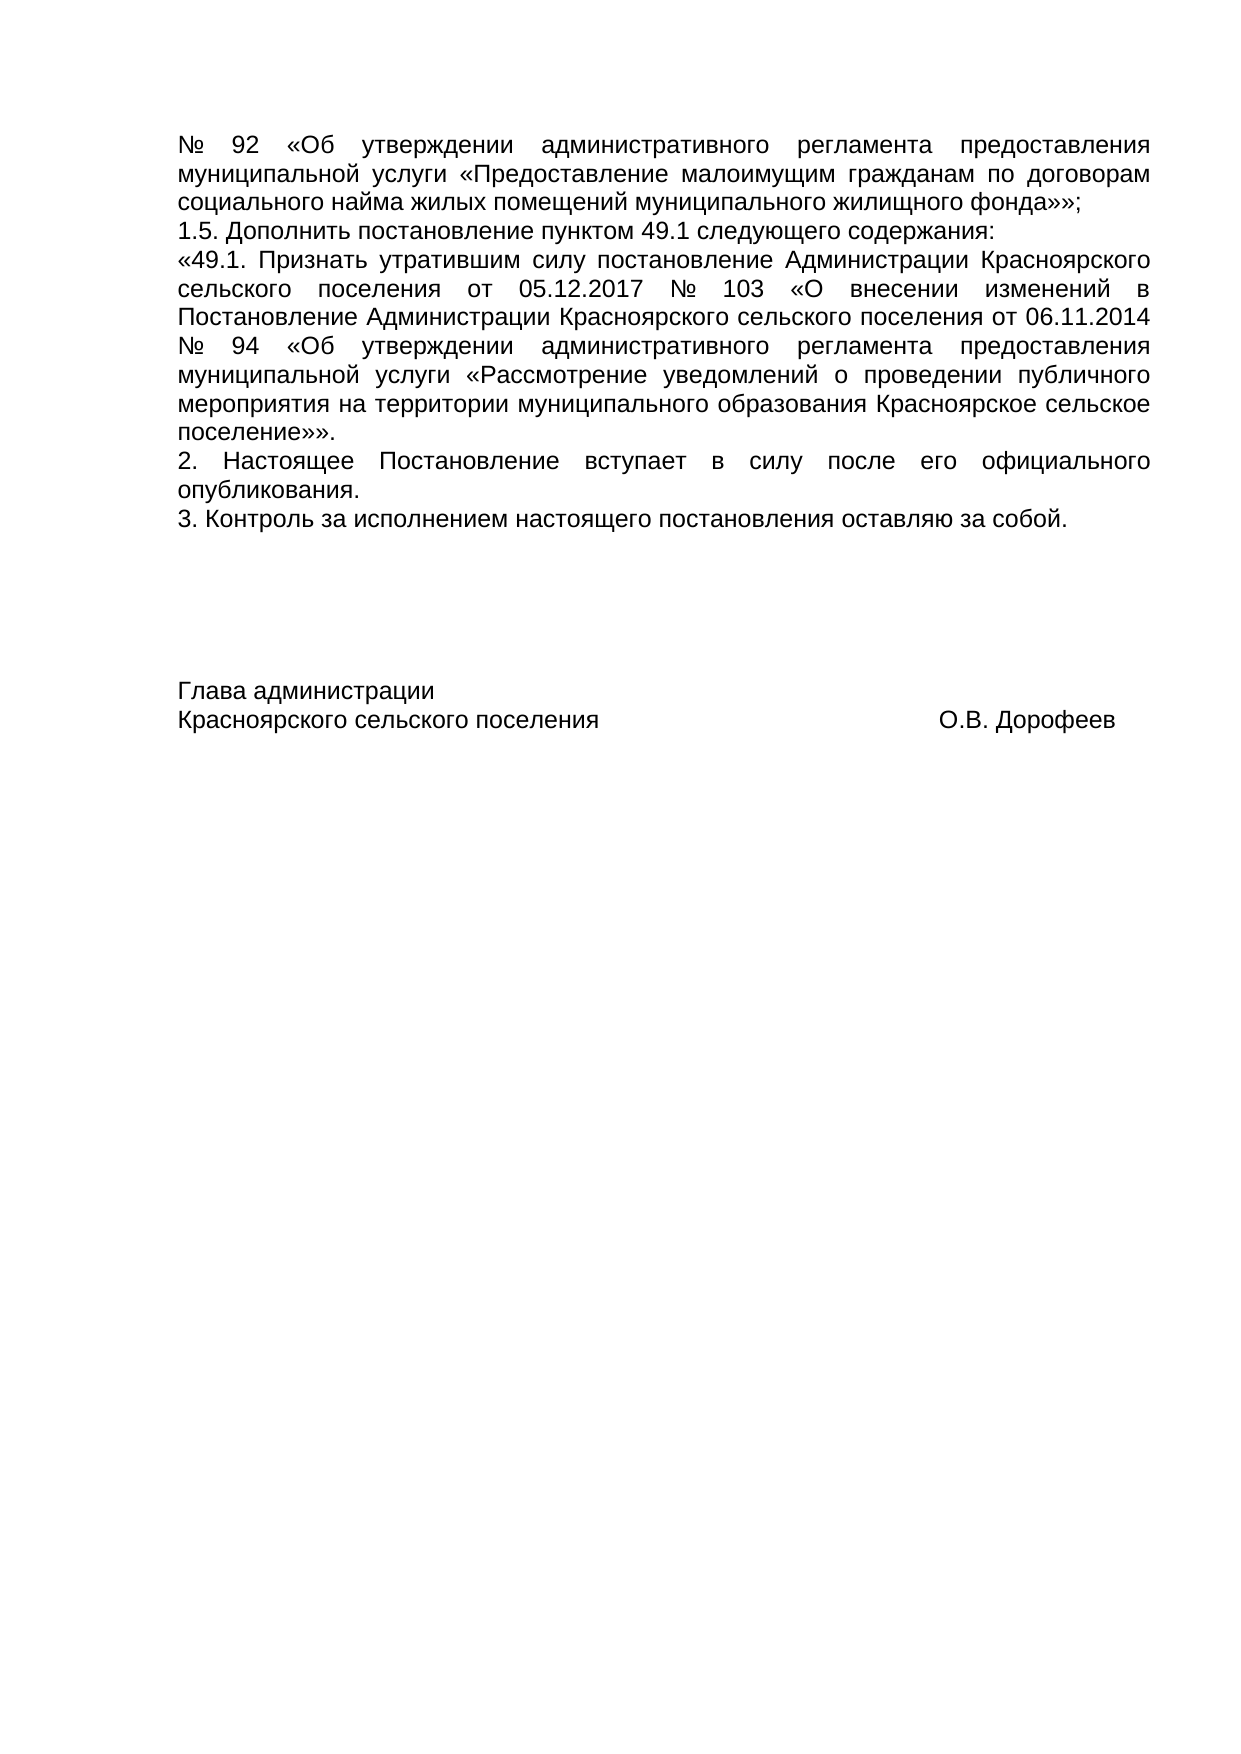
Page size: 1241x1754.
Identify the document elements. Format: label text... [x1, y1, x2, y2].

text 1.5. Дополнить постановление пунктом 49.1 следующего содержания: [177, 216, 1152, 245]
text 2. Настоящее Постановление вступает в силу после его официального опубликования. [177, 446, 1152, 503]
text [177, 130, 1152, 216]
text Глава администрации [177, 676, 1152, 705]
text «49.1. Признать утратившим силу постановление Администрации Красноярского сельского поселения от 05.12.2017 № 103 «О внесении изменений в Постановление Администрации Красноярского сельского поселения от 06.11.2014 № 94 «Об утверждении административного регламента предоставления муниципальной услуги «Рассмотрение уведомлений о проведении публичного мероприятия на территории муниципального образования Красноярское сельское поселение»». [177, 245, 1152, 446]
text 3. Контроль за исполнением настоящего постановления оставляю за собой. [177, 503, 1152, 532]
text Красноярского сельского поселения О.В. Дорофеев [177, 705, 1152, 733]
